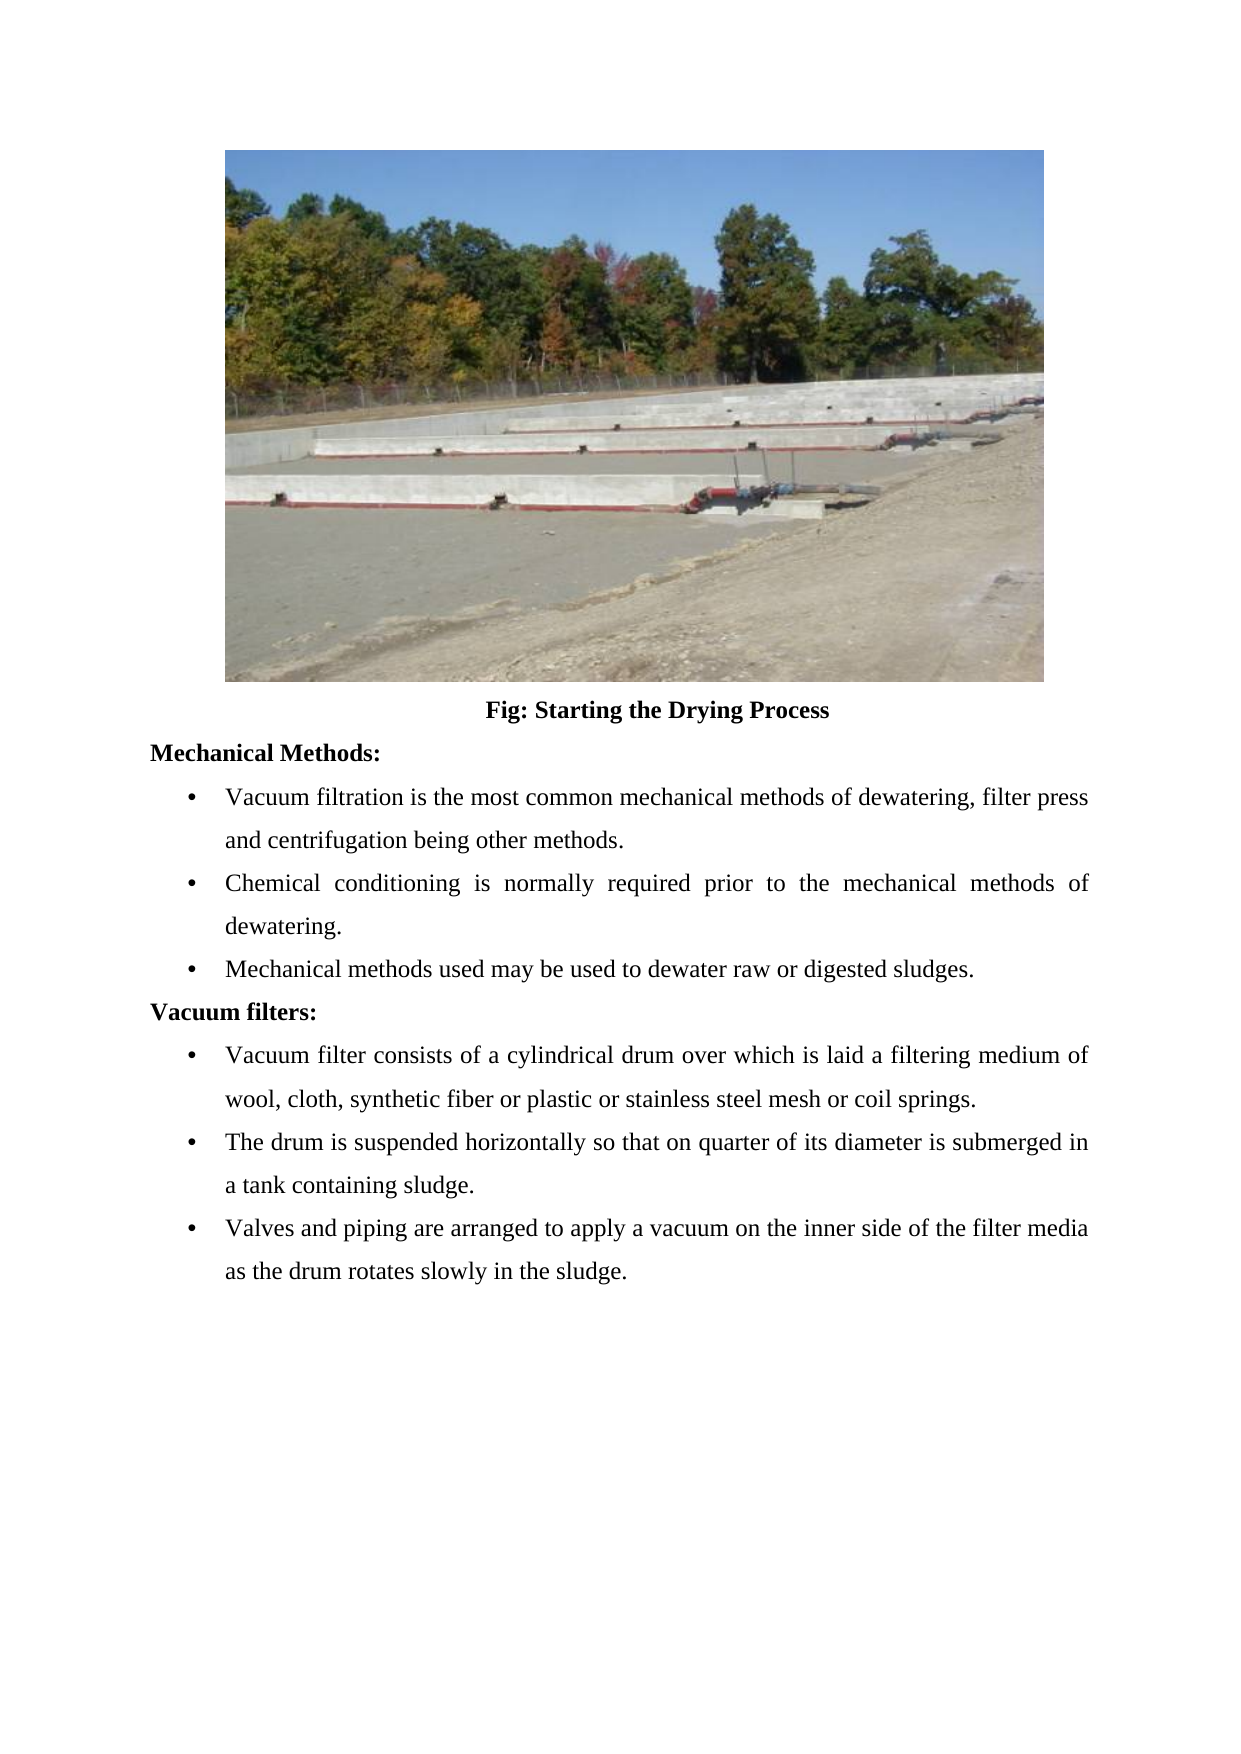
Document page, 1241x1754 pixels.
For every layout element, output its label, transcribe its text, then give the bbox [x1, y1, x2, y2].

list Vacuum filtration is the most common mechanical methods of dewatering, filter press and centrifugation being other methods. [187, 781, 1090, 853]
text Mechanical Methods: [150, 738, 1090, 767]
list Mechanical methods used may be used to dewater raw or digested sludges. [187, 954, 1090, 983]
text Fig: Starting the Drying Process [225, 695, 1090, 724]
list Vacuum filter consists of a cylindrical drum over which is laid a filtering medium of wool, cloth, synthetic fiber or plastic or stainless steel mesh or coil springs. [187, 1041, 1090, 1112]
picture [225, 150, 1044, 682]
list The drum is suspended horizontally so that on quarter of its diameter is submerged in a tank containing sludge. [187, 1127, 1090, 1199]
list Chemical conditioning is normally required prior to the mechanical methods of dewatering. [187, 868, 1090, 940]
list Valves and piping are arranged to apply a vacuum on the inner side of the filter media as the drum rotates slowly in the sludge. [187, 1213, 1090, 1285]
text Vacuum filters: [150, 997, 1090, 1026]
